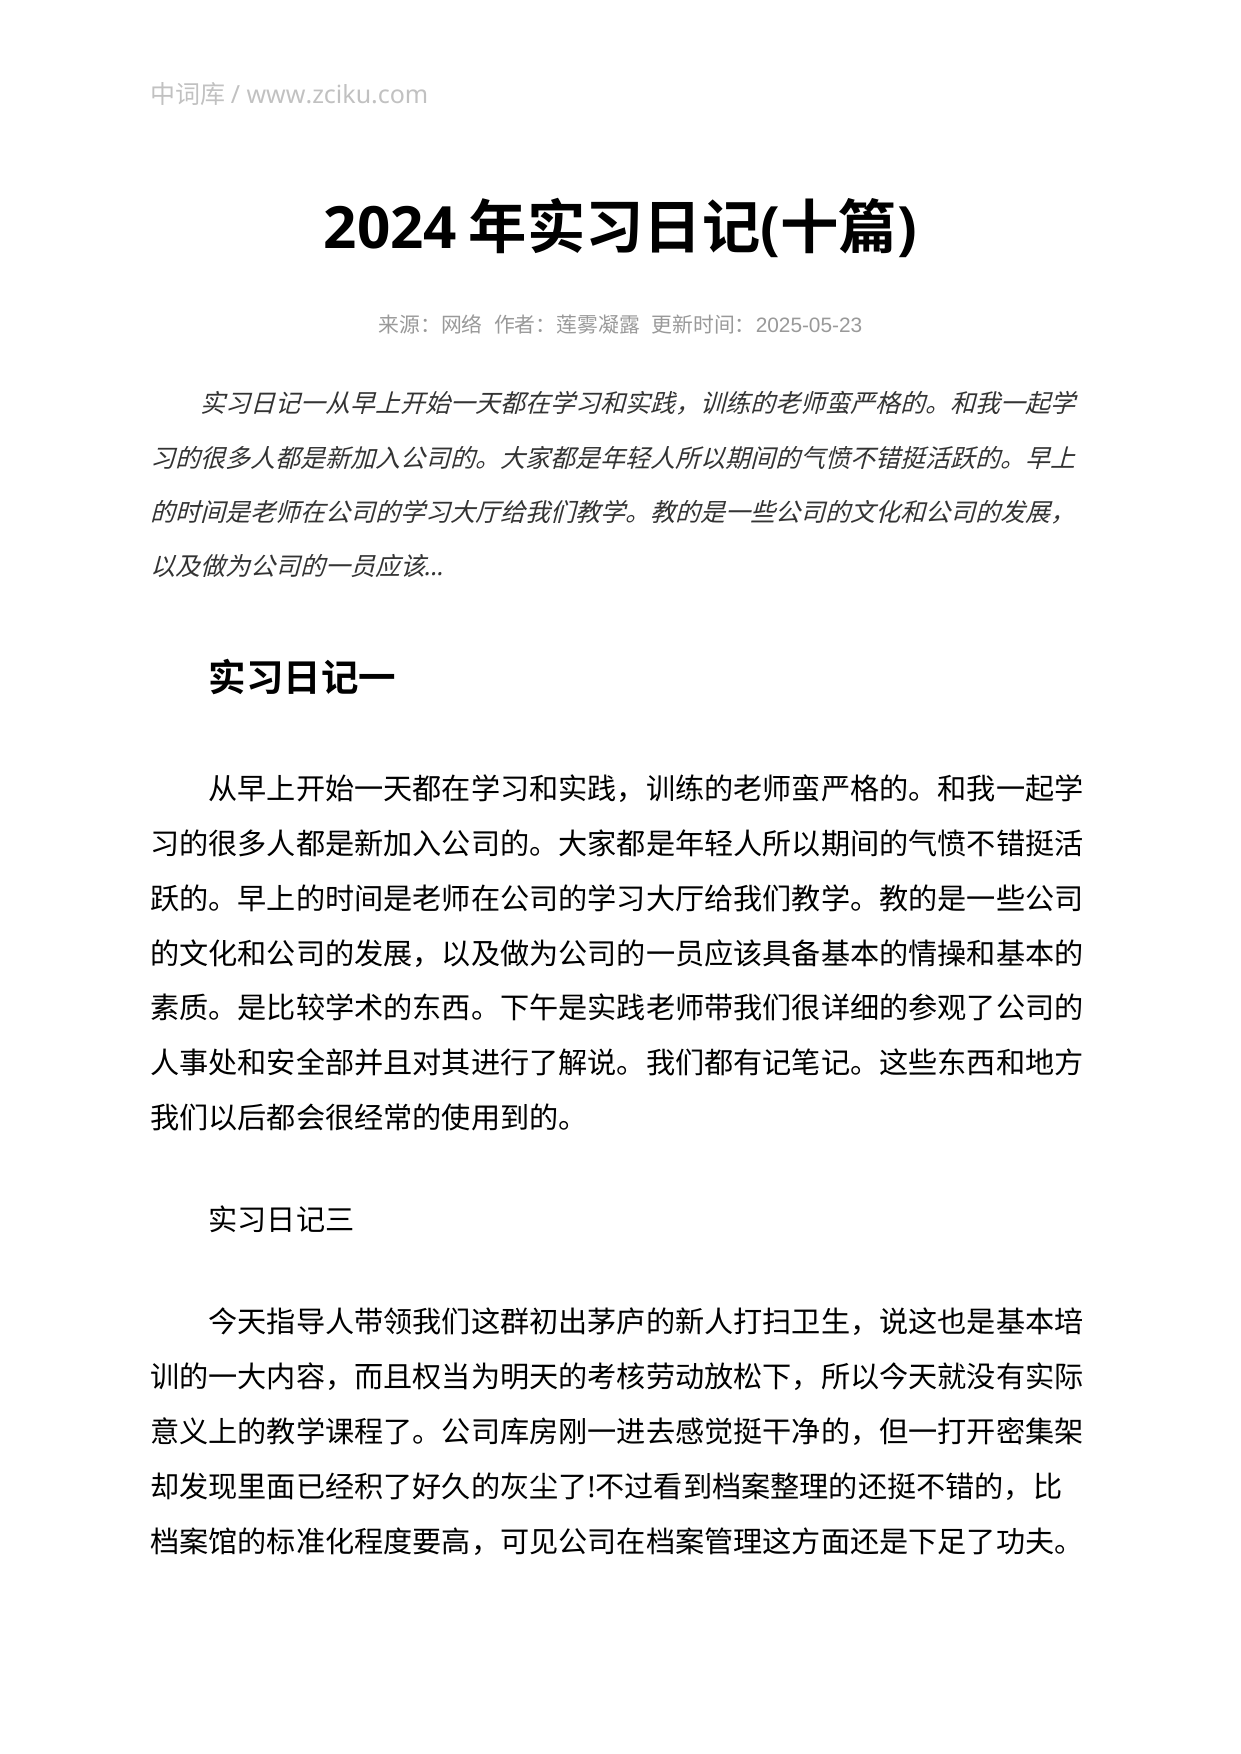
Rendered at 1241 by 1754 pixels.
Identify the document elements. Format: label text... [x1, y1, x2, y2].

text 实习日记一从早上开始一天都在学习和实践，训练的老师蛮严格的。和我一起学习的很多人都是新加入公司的。大家都是年轻人所以期间的气愤不错挺活跃的。早上的时间是老师在公司的学习大厅给我们教学。教的是一些公司的文化和公司的发展，以及做为公司的一员应该... [150, 384, 1090, 583]
text 从早上开始一天都在学习和实践，训练的老师蛮严格的。和我一起学习的很多人都是新加入公司的。大家都是年轻人所以期间的气愤不错挺活跃的。早上的时间是老师在公司的学习大厅给我们教学。教的是一些公司的文化和公司的发展，以及做为公司的一员应该具备基本的情操和基本的素质。是比较学术的东西。下午是实践老师带我们很详细的参观了公司的人事处和安全部并且对其进行了解说。我们都有记笔记。这些东西和地方我们以后都会很经常的使用到的。 [150, 766, 1090, 1137]
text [150, 1298, 1090, 1560]
text 实习日记三 [150, 1197, 1090, 1239]
subtitle 2024年实习日记(十篇) [150, 181, 1090, 266]
text 实习日记一 [150, 648, 1090, 702]
text 来源：网络 作者：莲雾凝露 更新时间：2025-05-23 [150, 313, 1090, 337]
